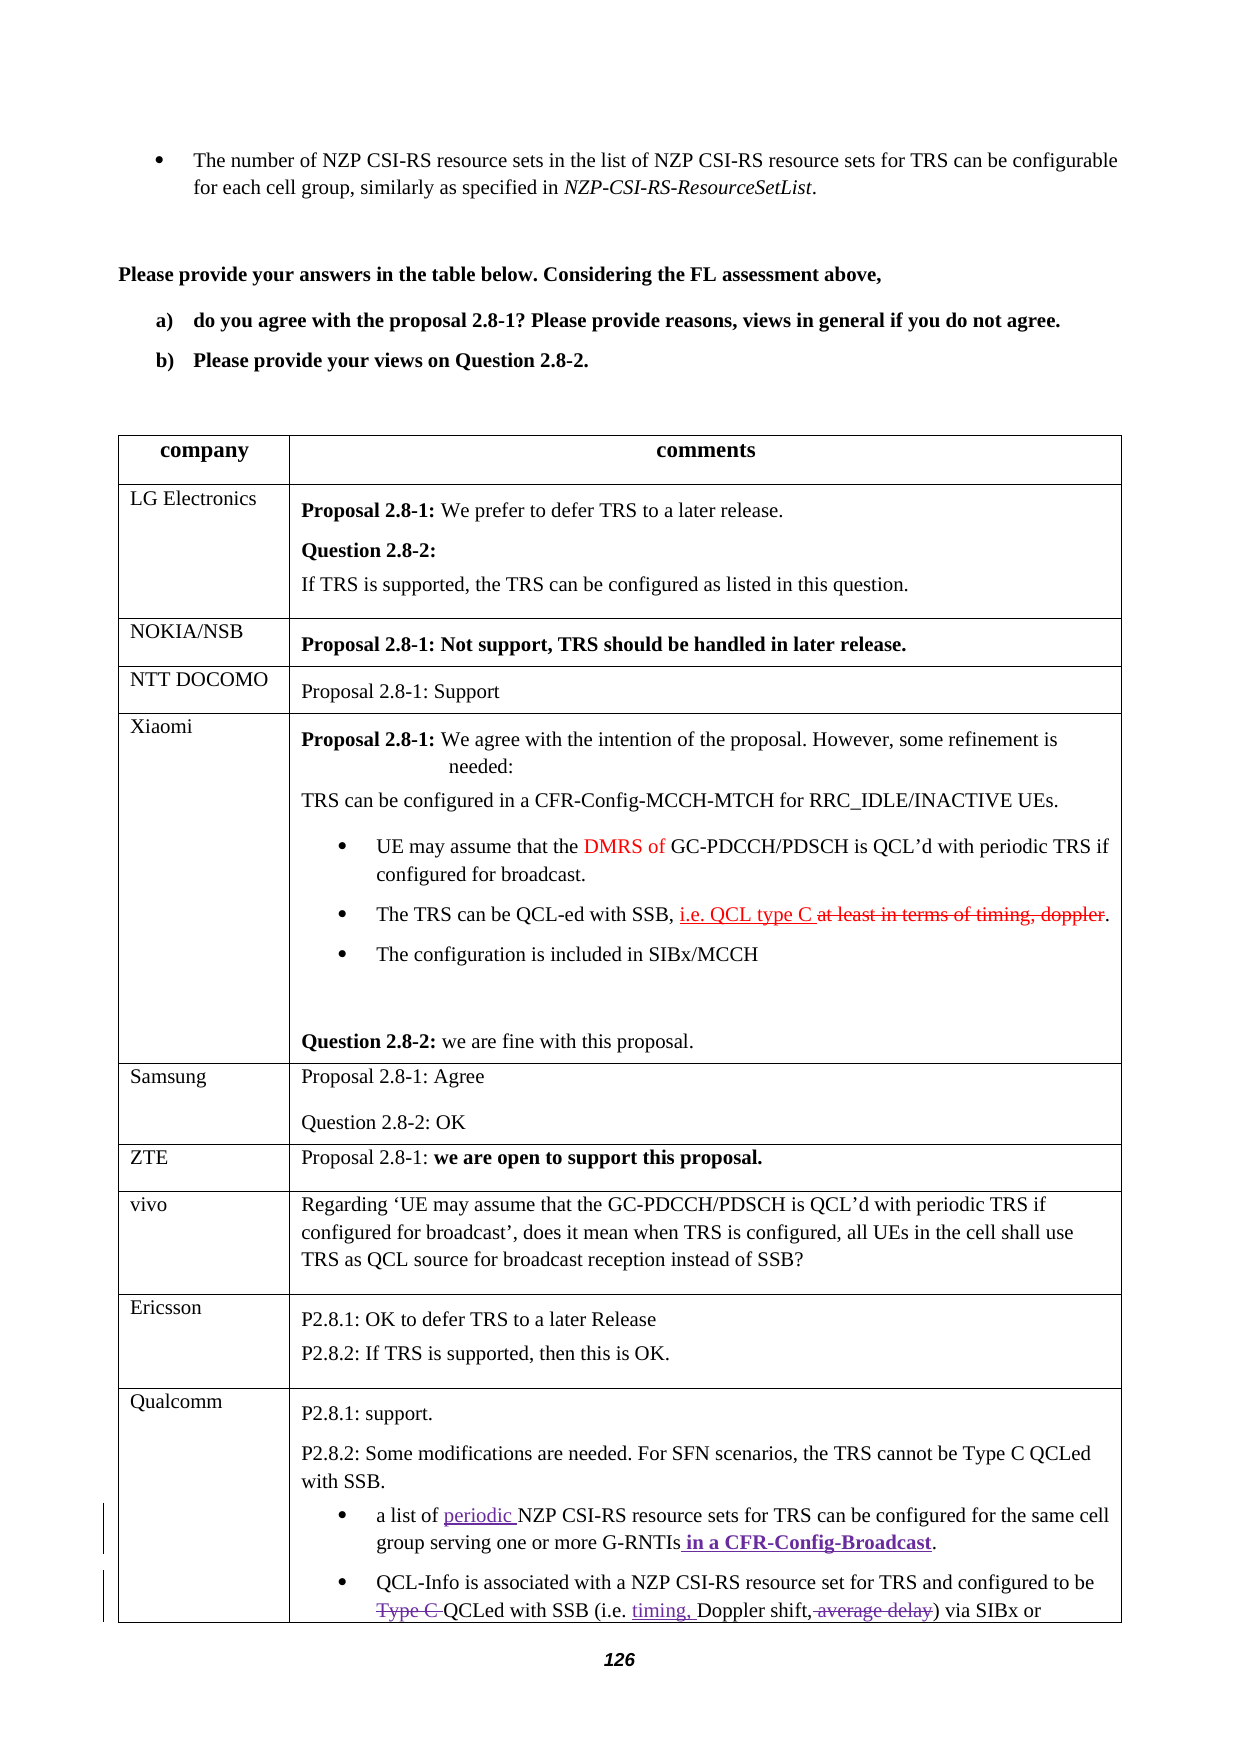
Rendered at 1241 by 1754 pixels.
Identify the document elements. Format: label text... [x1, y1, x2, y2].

table_cell LG Electronics [119, 485, 289, 618]
table_cell NTT DOCOMO [119, 667, 289, 713]
table_cell Proposal 2.8-1: We agree with the intention of the proposal. However, some refinement is needed: TRS can be configured in a CFR-Config-MCCH-MTCH for RRC_IDLE/INACTIVE UEs. UE may assume that the DMRS of GC-PDCCH/PDSCH is QCL’d with periodic TRS if configured for broadcast. The TRS can be QCL-ed with SSB, i.e. QCL type C at least in terms of timing, doppler. The configuration is included in SIBx/MCCH Question 2.8-2: we are fine with this proposal. [290, 714, 1121, 1062]
table_cell Samsung [119, 1064, 289, 1144]
table_cell Xiaomi [119, 714, 289, 1062]
table_header company [119, 436, 289, 484]
table_cell Qualcomm [119, 1389, 289, 1622]
table_cell Proposal 2.8-1: We prefer to defer TRS to a later release. Question 2.8-2: If TRS is supported, the TRS can be configured as listed in this question. [290, 485, 1121, 618]
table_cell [290, 1389, 1121, 1622]
table_header comments [290, 436, 1121, 484]
table_cell Proposal 2.8-1: Agree Question 2.8-2: OK [290, 1064, 1121, 1144]
table_cell Regarding ‘UE may assume that the GC-PDCCH/PDSCH is QCL’d with periodic TRS if configured for broadcast’, does it mean when TRS is configured, all UEs in the cell shall use TRS as QCL source for broadcast reception instead of SSB? [290, 1192, 1121, 1294]
list do you agree with the proposal 2.8-1? Please provide reasons, views in general if you do not agree. [156, 308, 1122, 332]
text Please provide your answers in the table below. Considering the FL assessment above, [118, 262, 1122, 286]
table_cell P2.8.1: OK to defer TRS to a later Release P2.8.2: If TRS is supported, then this is OK. [290, 1295, 1121, 1387]
list The number of NZP CSI-RS resource sets in the list of NZP CSI-RS resource sets for TRS can be configurable for each cell group, similarly as specified in NZP-CSI-RS-ResourceSetList. [156, 148, 1122, 199]
table_cell ZTE [119, 1145, 289, 1191]
table_cell vivo [119, 1192, 289, 1294]
table_cell Proposal 2.8-1: Not support, TRS should be handled in later release. [290, 619, 1121, 666]
table_cell Proposal 2.8-1: we are open to support this proposal. [290, 1145, 1121, 1191]
list Please provide your views on Question 2.8-2. [156, 348, 1122, 372]
table_cell Proposal 2.8-1: Support [290, 667, 1121, 713]
table_cell Ericsson [119, 1295, 289, 1387]
table_cell NOKIA/NSB [119, 619, 289, 666]
